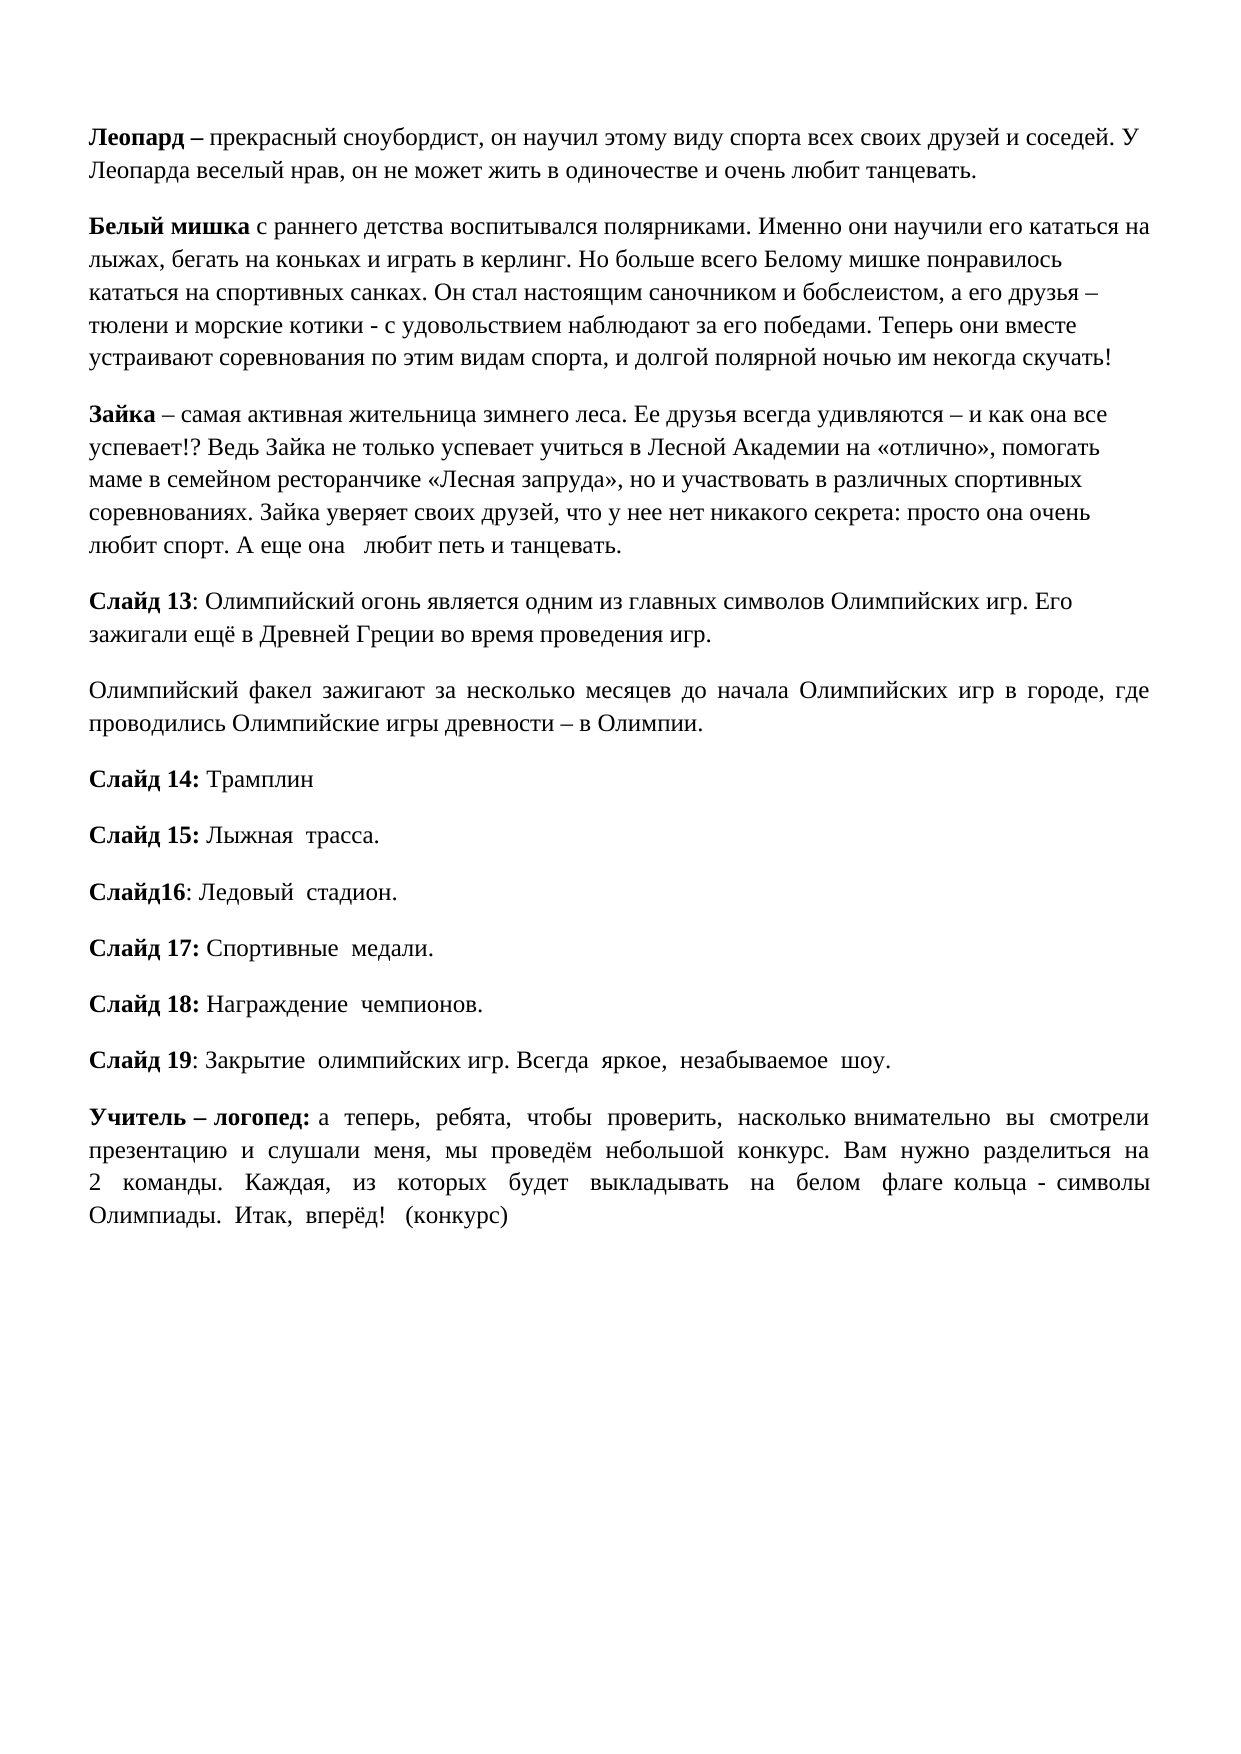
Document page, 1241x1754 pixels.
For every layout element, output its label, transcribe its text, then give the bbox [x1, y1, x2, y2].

text Слайд16: Ледовый стадион. [89, 873, 1152, 906]
text Слайд 19: Закрытие олимпийских игр. Всегда яркое, незабываемое шоу. [89, 1042, 1152, 1074]
text Учитель – логопед: а теперь, ребята, чтобы проверить, насколько внимательно вы смотрели презентацию и слушали меня, мы проведём небольшой конкурс. Вам нужно разделиться на 2 команды. Каждая, из которых будет выкладывать на белом флаге кольца - символы Олимпиады. Итак, вперёд! (конкурс) [89, 1098, 1152, 1229]
text Слайд 14: Трамплин [89, 760, 1152, 793]
text Белый мишка с раннего детства воспитывался полярниками. Именно они научили его кататься на лыжах, бегать на коньках и играть в керлинг. Но больше всего Белому мишке понравилось кататься на спортивных санках. Он стал настоящим саночником и бобслеистом, а его друзья – тюлени и морские котики - с удовольствием наблюдают за его победами. Теперь они вместе устраивают соревнования по этим видам спорта, и долгой полярной ночью им некогда скучать! [89, 207, 1152, 371]
text Слайд 13: Олимпийский огонь является одним из главных символов Олимпийских игр. Его зажигали ещё в Древней Греции во время проведения игр. [89, 582, 1152, 648]
text Зайка – самая активная жительница зимнего леса. Ее друзья всегда удивляются – и как она все успевает!? Ведь Зайка не только успевает учиться в Лесной Академии на «отлично», помогать маме в семейном ресторанчике «Лесная запруда», но и участвовать в различных спортивных соревнованиях. Зайка уверяет своих друзей, что у нее нет никакого секрета: просто она очень любит спорт. А еще она любит петь и танцевать. [89, 395, 1152, 559]
text Олимпийский факел зажигают за несколько месяцев до начала Олимпийских игр в городе, где проводились Олимпийские игры древности – в Олимпии. [89, 671, 1152, 737]
text Слайд 18: Награждение чемпионов. [89, 985, 1152, 1018]
text Леопард – прекрасный сноубордист, он научил этому виду спорта всех своих друзей и соседей. У Леопарда веселый нрав, он не может жить в одиночестве и очень любит танцевать. [89, 118, 1152, 184]
text Слайд 17: Спортивные медали. [89, 929, 1152, 962]
text Слайд 15: Лыжная трасса. [89, 817, 1152, 849]
